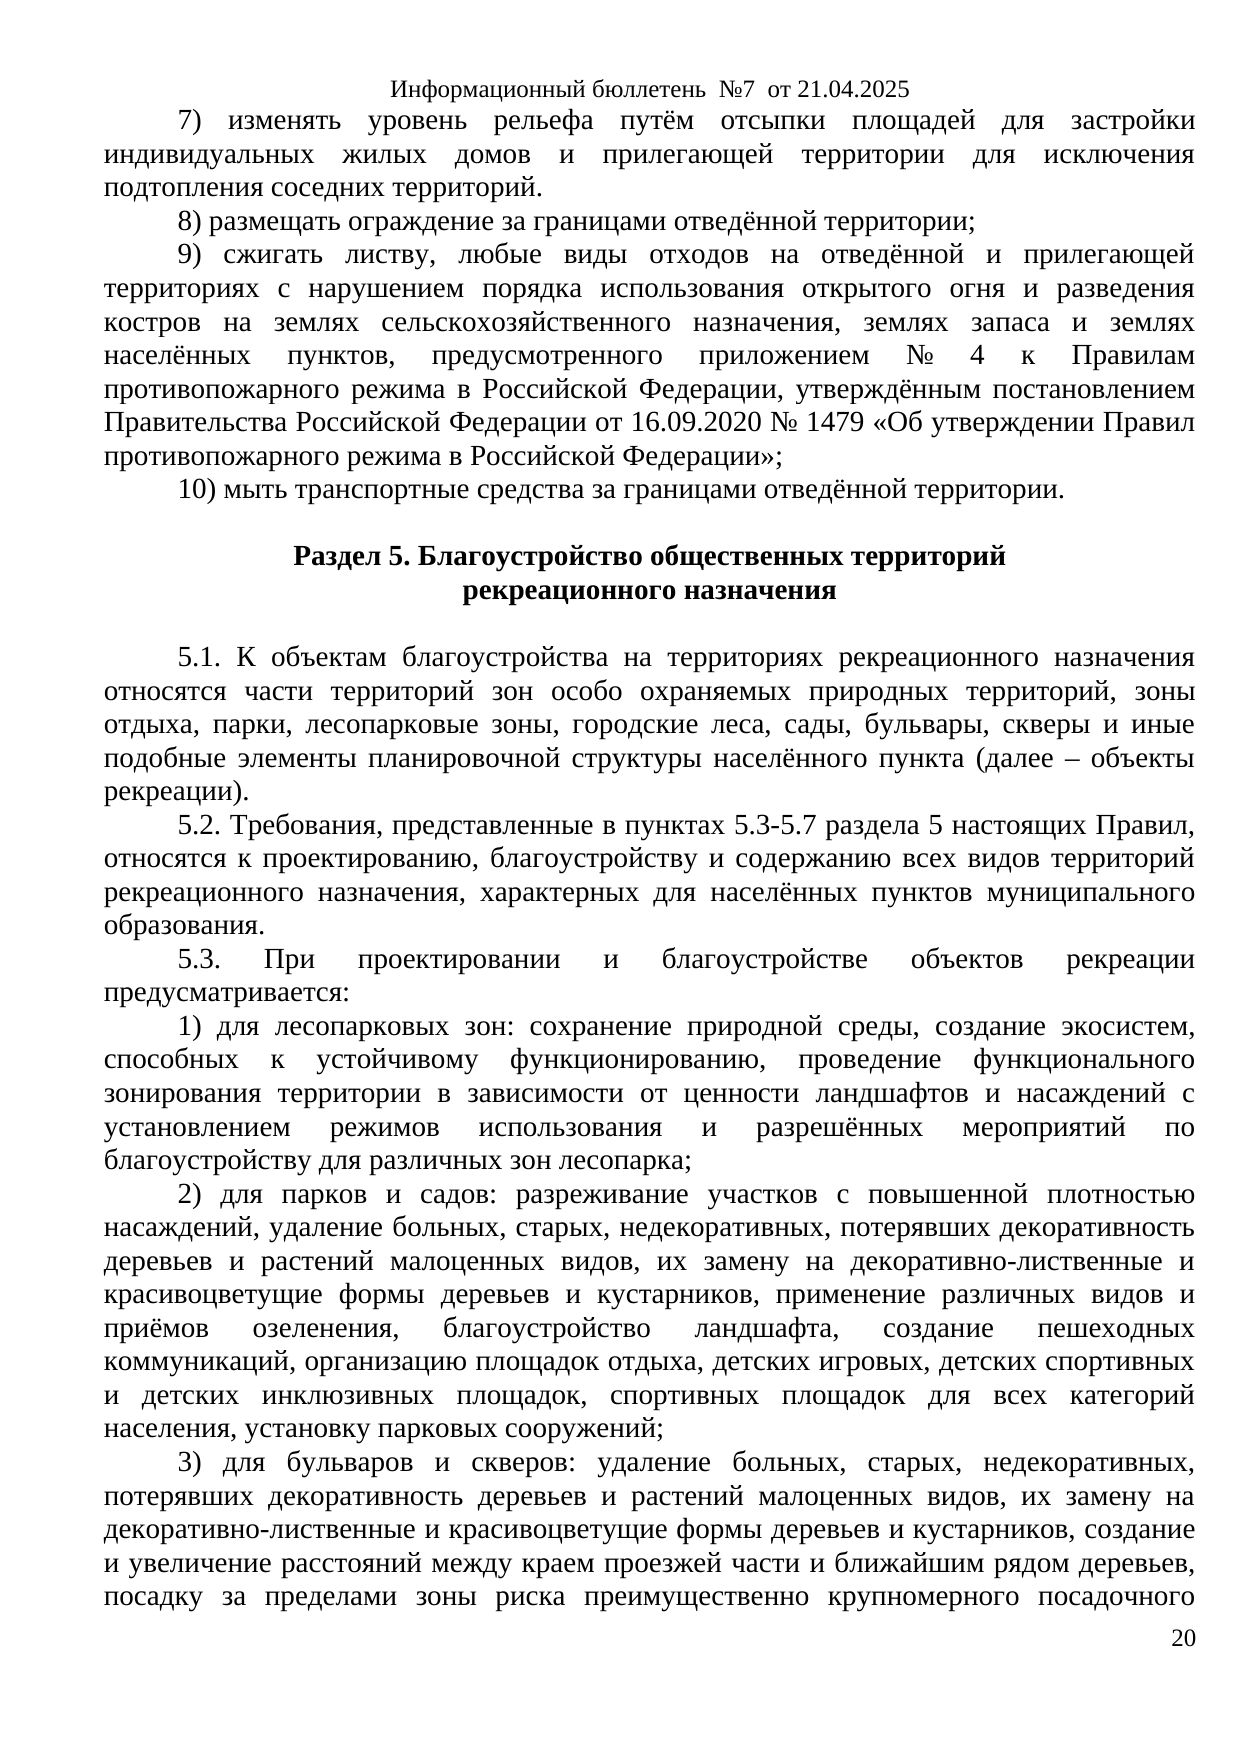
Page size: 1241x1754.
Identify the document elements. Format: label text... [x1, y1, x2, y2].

text 5.1. К объектам благоустройства на территориях рекреационного назначения относятся части территорий зон особо охраняемых природных территорий, зоны отдыха, парки, лесопарковые зоны, городские леса, сады, бульвары, скверы и иные подобные элементы планировочной структуры населённого пункта (далее – объекты рекреации). [103, 639, 1196, 807]
text 5.3. При проектировании и благоустройстве объектов рекреации предусматривается: [103, 941, 1196, 1008]
text 9) сжигать листву, любые виды отходов на отведённой и прилегающей территориях с нарушением порядка использования открытого огня и разведения костров на землях сельскохозяйственного назначения, землях запаса и землях населённых пунктов, предусмотренного приложением № 4 к Правилам противопожарного режима в Российской Федерации, утверждённым постановлением Правительства Российской Федерации от 16.09.2020 № 1479 «Об утверждении Правил противопожарного режима в Российской Федерации»; [103, 237, 1196, 471]
text 2) для парков и садов: разреживание участков с повышенной плотностью насаждений, удаление больных, старых, недекоративных, потерявших декоративность деревьев и растений малоценных видов, их замену на декоративно-лиственные и красивоцветущие формы деревьев и кустарников, применение различных видов и приёмов озеленения, благоустройство ландшафта, создание пешеходных коммуникаций, организацию площадок отдыха, детских игровых, детских спортивных и детских инклюзивных площадок, спортивных площадок для всех категорий населения, установку парковых сооружений; [103, 1176, 1196, 1444]
text рекреационного назначения [103, 572, 1196, 606]
text 5.2. Требования, представленные в пунктах 5.3-5.7 раздела 5 настоящих Правил, относятся к проектированию, благоустройству и содержанию всех видов территорий рекреационного назначения, характерных для населённых пунктов муниципального образования. [103, 807, 1196, 941]
text 10) мыть транспортные средства за границами отведённой территории. [103, 471, 1196, 505]
text 7) изменять уровень рельефа путём отсыпки площадей для застройки индивидуальных жилых домов и прилегающей территории для исключения подтопления соседних территорий. [103, 102, 1196, 203]
text 8) размещать ограждение за границами отведённой территории; [103, 203, 1196, 237]
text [103, 1444, 1196, 1612]
text 1) для лесопарковых зон: сохранение природной среды, создание экосистем, способных к устойчивому функционированию, проведение функционального зонирования территории в зависимости от ценности ландшафтов и насаждений с установлением режимов использования и разрешённых мероприятий по благоустройству для различных зон лесопарка; [103, 1008, 1196, 1176]
text Раздел 5. Благоустройство общественных территорий [103, 538, 1196, 572]
